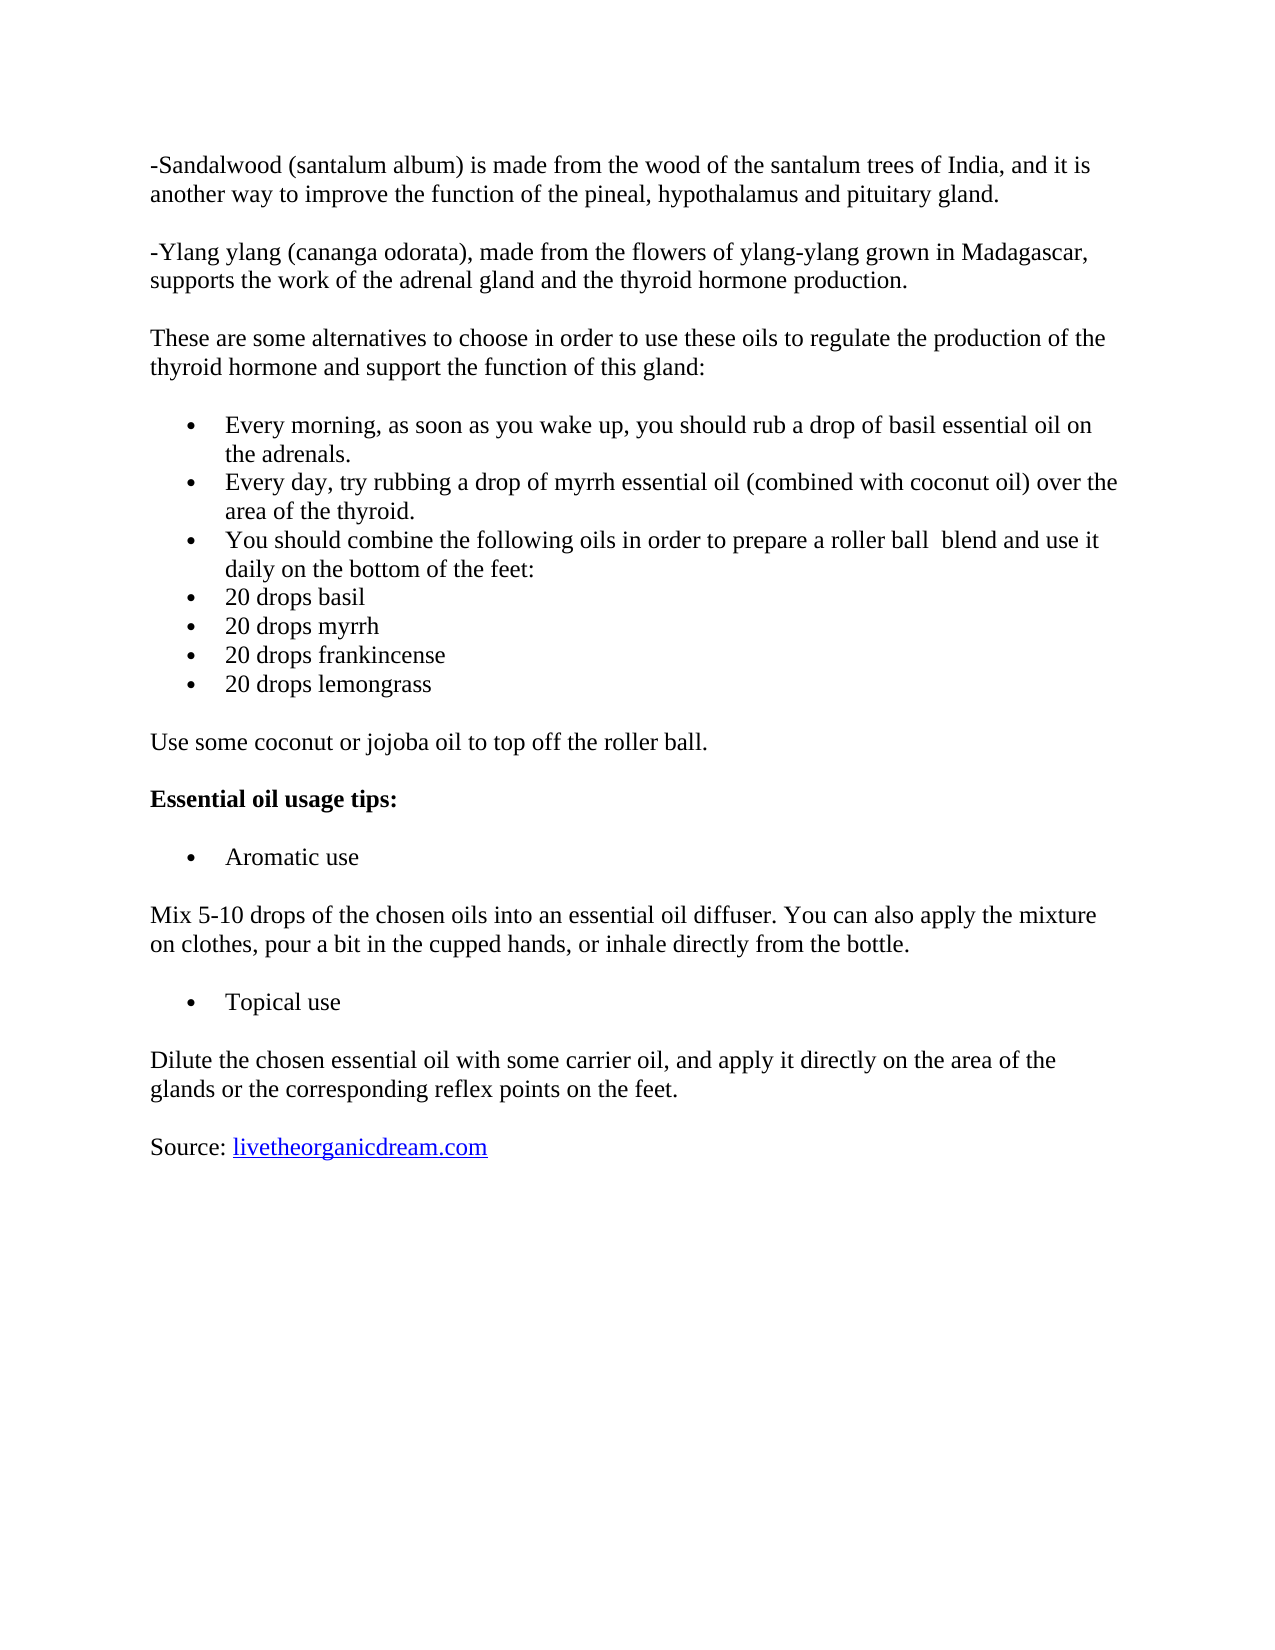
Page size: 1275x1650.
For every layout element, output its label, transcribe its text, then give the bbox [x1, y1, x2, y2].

text These are some alternatives to choose in order to use these oils to regulate the production of the thyroid hormone and support the function of this gland: [150, 323, 1125, 381]
text Mix 5-10 drops of the chosen oils into an essential oil diffuser. You can also apply the mixture on clothes, pour a bit in the cupped hands, or inhale directly from the bottle. [150, 900, 1125, 958]
list You should combine the following oils in order to prepare a roller ball blend and use it daily on the bottom of the feet: [187, 525, 1125, 582]
text -Ylang ylang (cananga odorata), made from the flowers of ylang-ylang grown in Madagascar, supports the work of the adrenal gland and the thyroid hormone production. [150, 237, 1125, 294]
list 20 drops basil [187, 582, 1125, 611]
text Source: livetheorganicdream.com [150, 1132, 1125, 1160]
list 20 drops myrrh [187, 611, 1125, 640]
text Use some coconut or jojoba oil to top off the roller ball. [150, 727, 1125, 755]
text Dilute the chosen essential oil with some carrier oil, and apply it directly on the area of the glands or the corresponding reflex points on the feet. [150, 1045, 1125, 1102]
list Topical use [187, 987, 1125, 1016]
list Every day, try rubbing a drop of myrrh essential oil (combined with coconut oil) over the area of the thyroid. [187, 467, 1125, 525]
list 20 drops frankincense [187, 640, 1125, 669]
text Essential oil usage tips: [150, 784, 1125, 813]
list Every morning, as soon as you wake up, you should rub a drop of basil essential oil on the adrenals. [187, 410, 1125, 467]
text -Sandalwood (santalum album) is made from the wood of the santalum trees of India, and it is another way to improve the function of the pineal, hypothalamus and pituitary gland. [150, 150, 1125, 207]
list Aromatic use [187, 842, 1125, 871]
list 20 drops lemongrass [187, 669, 1125, 697]
